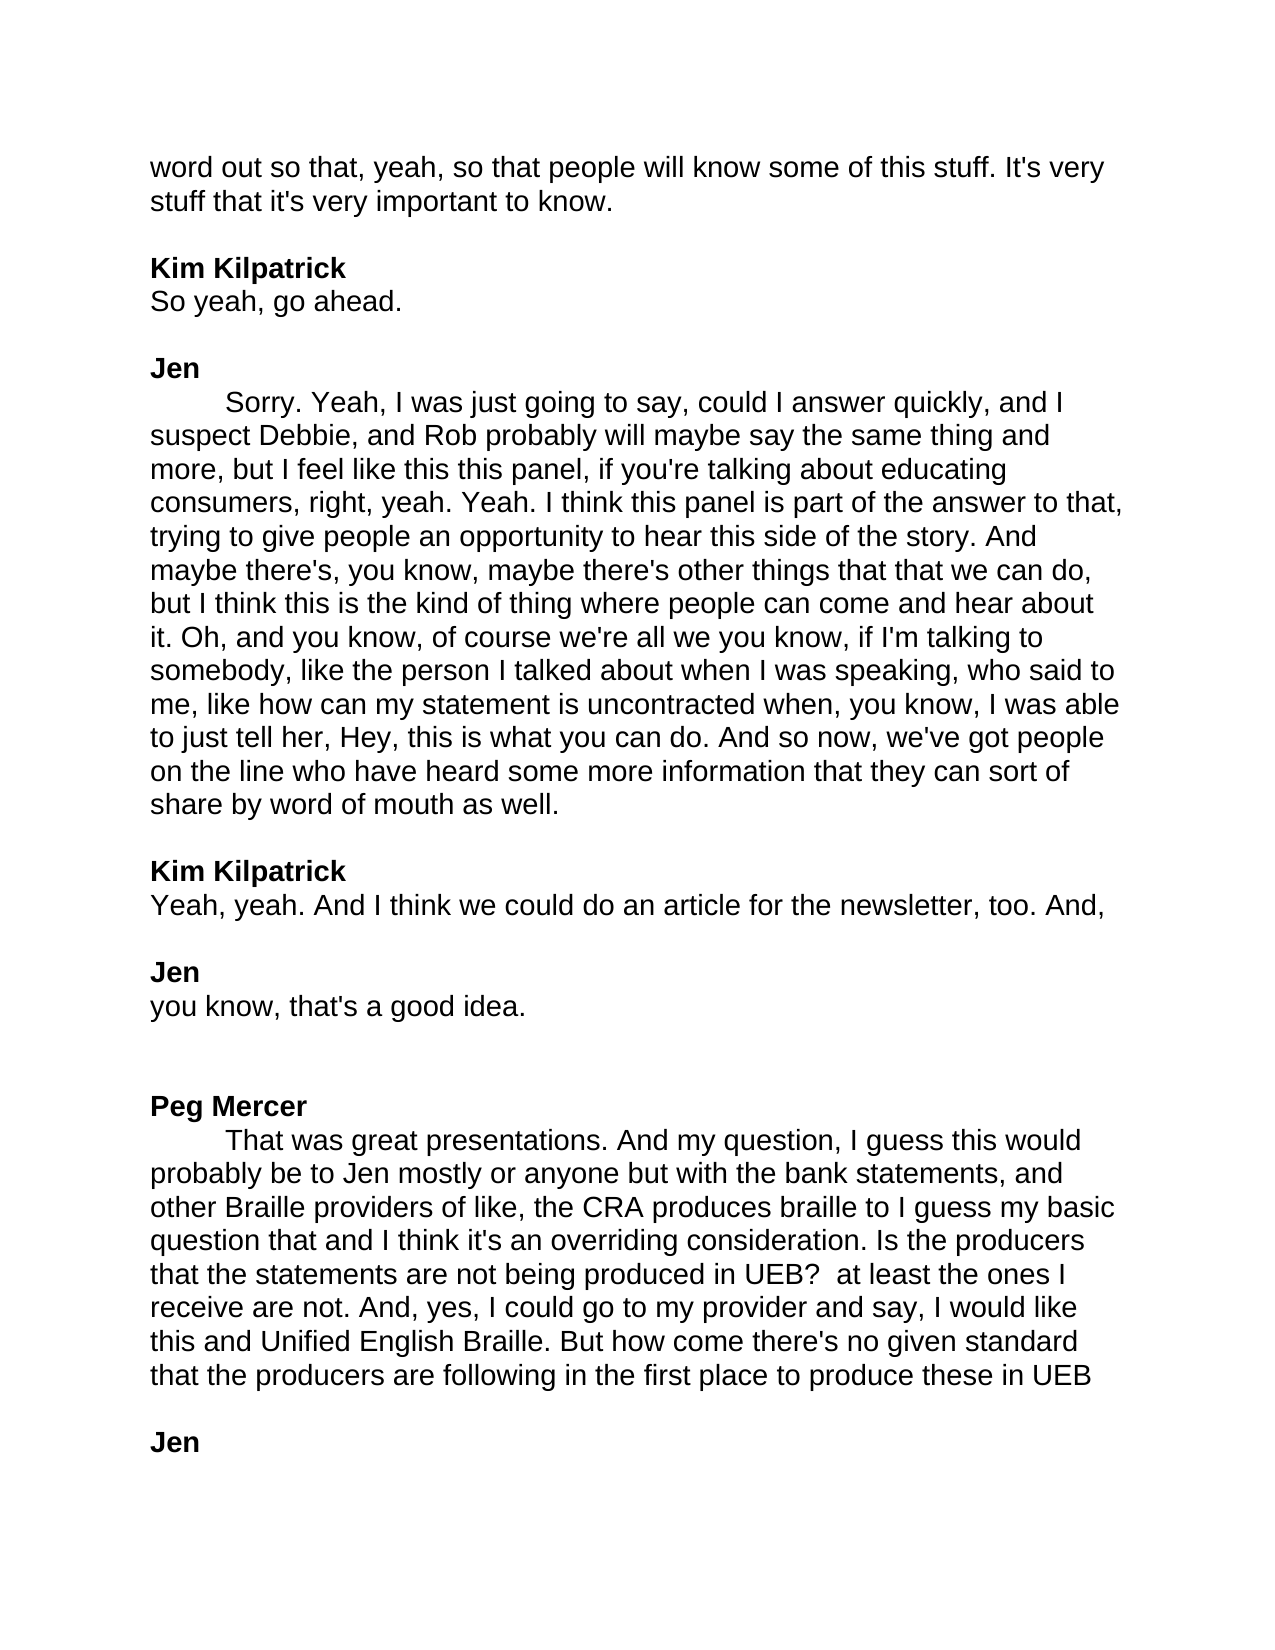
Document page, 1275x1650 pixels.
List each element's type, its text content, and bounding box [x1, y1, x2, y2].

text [150, 150, 1125, 217]
text Kim Kilpatrick [150, 854, 1125, 888]
text Peg Mercer [150, 1089, 1125, 1123]
text Yeah, yeah. And I think we could do an article for the newsletter, too. And, [150, 888, 1125, 921]
text you know, that's a good idea. [150, 988, 1125, 1022]
text Kim Kilpatrick [150, 251, 1125, 284]
text Jen [150, 351, 1125, 385]
text That was great presentations. And my question, I guess this would probably be to Jen mostly or anyone but with the bank statements, and other Braille providers of like, the CRA produces braille to I guess my basic question that and I think it's an overriding consideration. Is the producers that the statements are not being produced in UEB? at least the ones I receive are not. And, yes, I could go to my provider and say, I would like this and Unified English Braille. But how come there's no given standard that the producers are following in the first place to produce these in UEB [150, 1123, 1125, 1391]
text Jen [150, 1424, 1125, 1458]
text Sorry. Yeah, I was just going to say, could I answer quickly, and I suspect Debbie, and Rob probably will maybe say the same thing and more, but I feel like this this panel, if you're talking about educating consumers, right, yeah. Yeah. I think this panel is part of the answer to that, trying to give people an opportunity to hear this side of the story. And maybe there's, you know, maybe there's other things that that we can do, but I think this is the kind of thing where people can come and hear about it. Oh, and you know, of course we're all we you know, if I'm talking to somebody, like the person I talked about when I was speaking, who said to me, like how can my statement is uncontracted when, you know, I was able to just tell her, Hey, this is what you can do. And so now, we've got people on the line who have heard some more information that they can sort of share by word of mouth as well. [150, 385, 1125, 821]
text So yeah, go ahead. [150, 284, 1125, 318]
text Jen [150, 955, 1125, 988]
